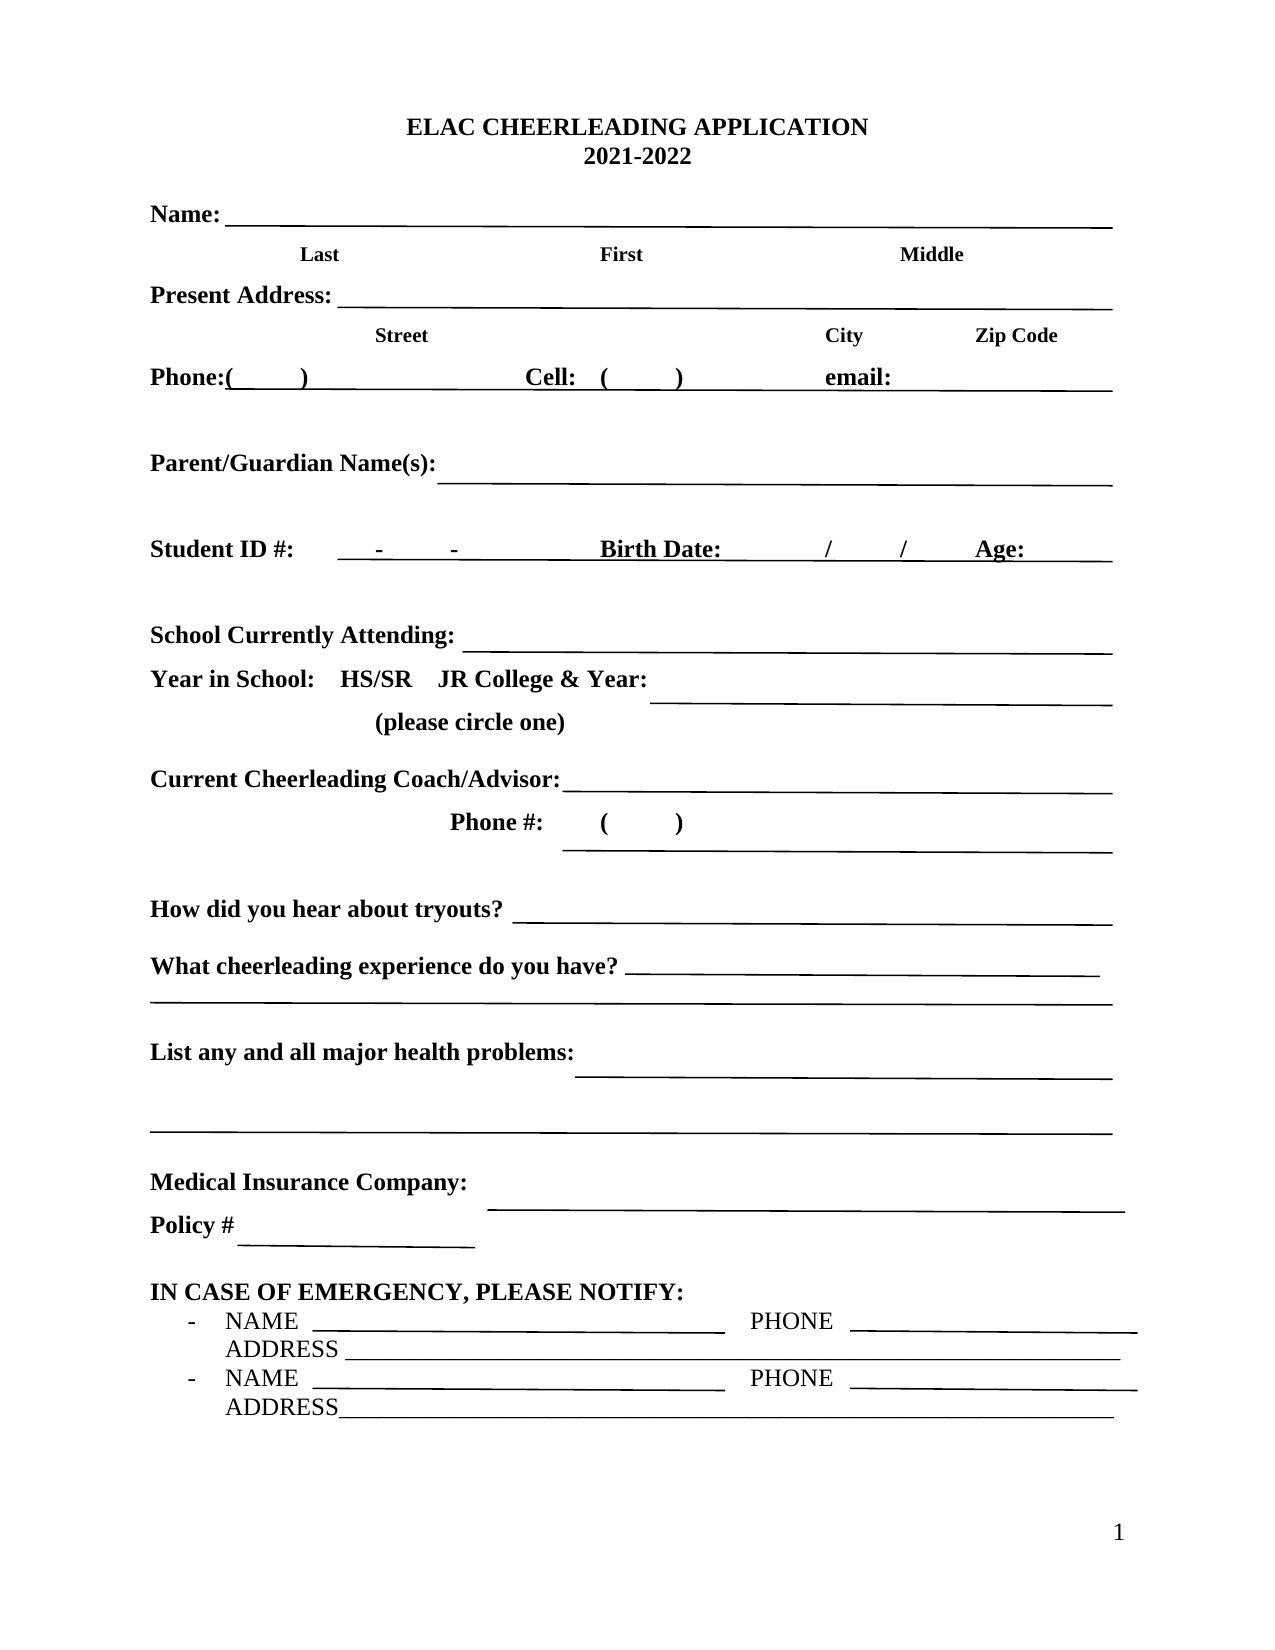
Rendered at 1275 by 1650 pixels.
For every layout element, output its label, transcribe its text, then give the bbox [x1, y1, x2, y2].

text Parent/Guardian Name(s): [150, 448, 1125, 477]
text ADDRESS ______________________________________________________________ [150, 1334, 1125, 1363]
text IN CASE OF EMERGENCY, PLEASE NOTIFY: [150, 1277, 1125, 1306]
list NAME PHONE [187, 1363, 1125, 1392]
text 2021-2022 [150, 141, 1125, 170]
text How did you hear about tryouts? [150, 894, 1125, 922]
text List any and all major health problems: [150, 1037, 1125, 1066]
text ELAC CHEERLEADING APPLICATION [150, 112, 1125, 141]
text School Currently Attending: [150, 621, 1125, 649]
list NAME PHONE [187, 1306, 1125, 1334]
text Present Address: [150, 280, 1125, 309]
text (please circle one) [300, 707, 1125, 736]
text Street City Zip Code [150, 323, 1125, 347]
text Current Cheerleading Coach/Advisor: [150, 764, 1125, 793]
text Student ID #: - - Birth Date: / / Age: [150, 534, 1125, 563]
text Name: [150, 199, 1125, 227]
text Year in School: HS/SR JR College & Year: [150, 664, 1125, 692]
text Policy # [150, 1210, 1125, 1239]
text Phone #: ( ) [150, 807, 1125, 836]
text Last First Middle [150, 242, 1125, 266]
text ADDRESS______________________________________________________________ [150, 1392, 1125, 1421]
text Medical Insurance Company: [150, 1167, 1125, 1196]
text Phone:( ) Cell: ( ) email: [150, 362, 1125, 391]
text What cheerleading experience do you have? [150, 951, 1125, 980]
